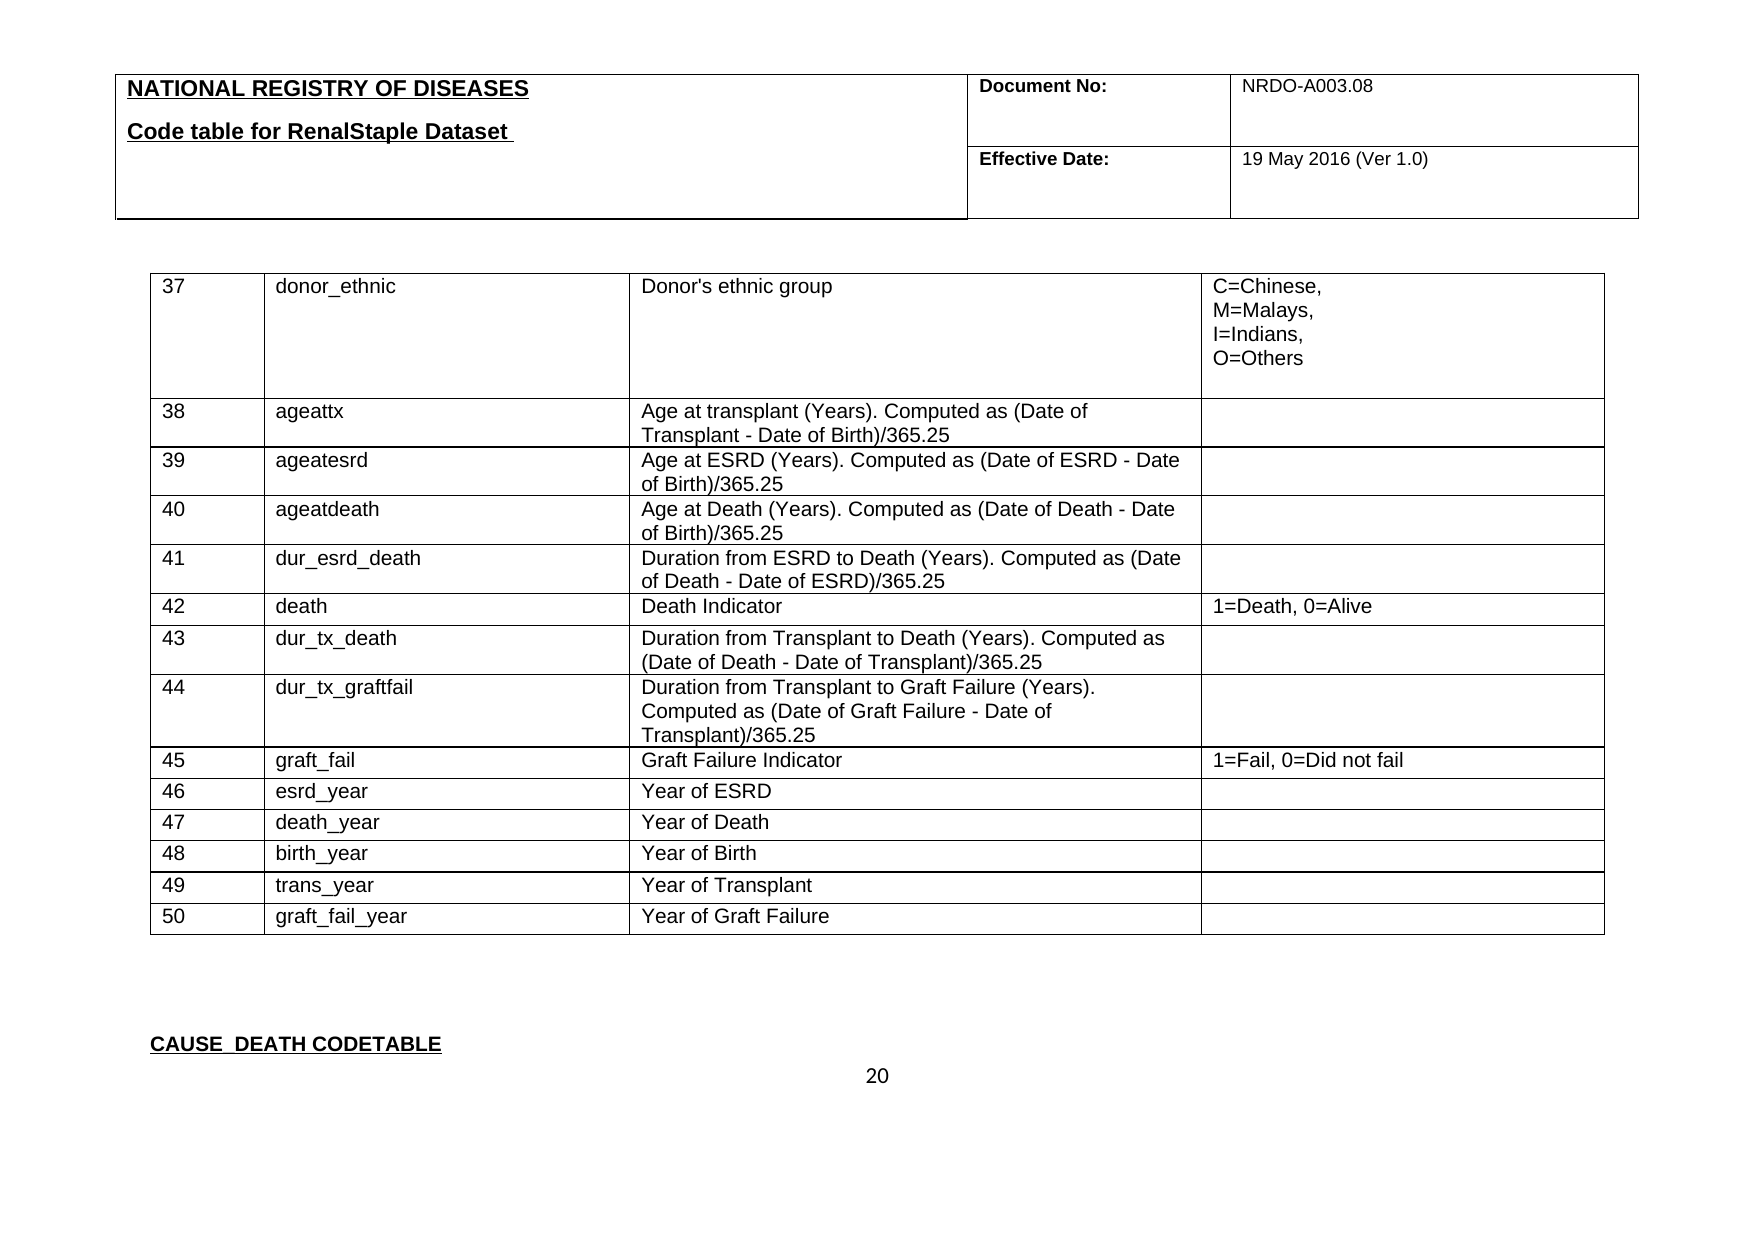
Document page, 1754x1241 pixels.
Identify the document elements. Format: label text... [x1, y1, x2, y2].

table_cell dur_esrd_death [265, 545, 629, 593]
table_cell Year of Graft Failure [630, 904, 1201, 934]
table_cell 38 [151, 399, 264, 446]
table_cell 1=Fail, 0=Did not fail [1202, 748, 1604, 778]
table_cell [1202, 448, 1604, 495]
table_cell 44 [151, 675, 264, 746]
table_cell [1202, 841, 1604, 871]
table_cell Year of ESRD [630, 779, 1201, 809]
table_cell [1202, 810, 1604, 840]
table_cell ageattx [265, 399, 629, 446]
table_cell trans_year [265, 873, 629, 903]
table_cell 43 [151, 626, 264, 673]
table_cell Year of Birth [630, 841, 1201, 871]
table_cell birth_year [265, 841, 629, 871]
table_cell esrd_year [265, 779, 629, 809]
table_cell 50 [151, 904, 264, 934]
table_cell death [265, 594, 629, 624]
table_cell 40 [151, 496, 264, 544]
table_cell Graft Failure Indicator [630, 748, 1201, 778]
table_cell dur_tx_death [265, 626, 629, 673]
table_cell [1202, 545, 1604, 593]
table_cell 37 [151, 274, 264, 397]
table_cell 46 [151, 779, 264, 809]
table_cell 48 [151, 841, 264, 871]
table_cell [1202, 626, 1604, 673]
table_cell Age at Death (Years). Computed as (Date of Death - Date of Birth)/365.25 [630, 496, 1201, 544]
table_cell 1=Death, 0=Alive [1202, 594, 1604, 624]
table_cell donor_ethnic [265, 274, 629, 397]
table_cell Duration from Transplant to Graft Failure (Years). Computed as (Date of Graft Failure - Date of Transplant)/365.25 [630, 675, 1201, 746]
table_cell [1202, 904, 1604, 934]
table_cell graft_fail [265, 748, 629, 778]
table_cell 41 [151, 545, 264, 593]
table_cell ageatdeath [265, 496, 629, 544]
table_cell 47 [151, 810, 264, 840]
table_cell 45 [151, 748, 264, 778]
table_cell graft_fail_year [265, 904, 629, 934]
table_cell Duration from ESRD to Death (Years). Computed as (Date of Death - Date of ESRD)/365.25 [630, 545, 1201, 593]
text CAUSE_DEATH CODETABLE [150, 1032, 1604, 1056]
table_cell [1202, 873, 1604, 903]
table_cell 49 [151, 873, 264, 903]
table_cell Duration from Transplant to Death (Years). Computed as (Date of Death - Date of Transplant)/365.25 [630, 626, 1201, 673]
table_cell Age at ESRD (Years). Computed as (Date of ESRD - Date of Birth)/365.25 [630, 448, 1201, 495]
table_cell Donor's ethnic group [630, 274, 1201, 397]
table_cell Age at transplant (Years). Computed as (Date of Transplant - Date of Birth)/365.25 [630, 399, 1201, 446]
table_cell Year of Death [630, 810, 1201, 840]
table_cell Death Indicator [630, 594, 1201, 624]
table_cell Year of Transplant [630, 873, 1201, 903]
table_cell [1202, 779, 1604, 809]
table_cell 42 [151, 594, 264, 624]
table_cell [1202, 399, 1604, 446]
table_cell 39 [151, 448, 264, 495]
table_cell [1202, 274, 1604, 397]
table_cell ageatesrd [265, 448, 629, 495]
table_cell [1202, 675, 1604, 746]
table_cell [1202, 496, 1604, 544]
table_cell death_year [265, 810, 629, 840]
table_cell dur_tx_graftfail [265, 675, 629, 746]
